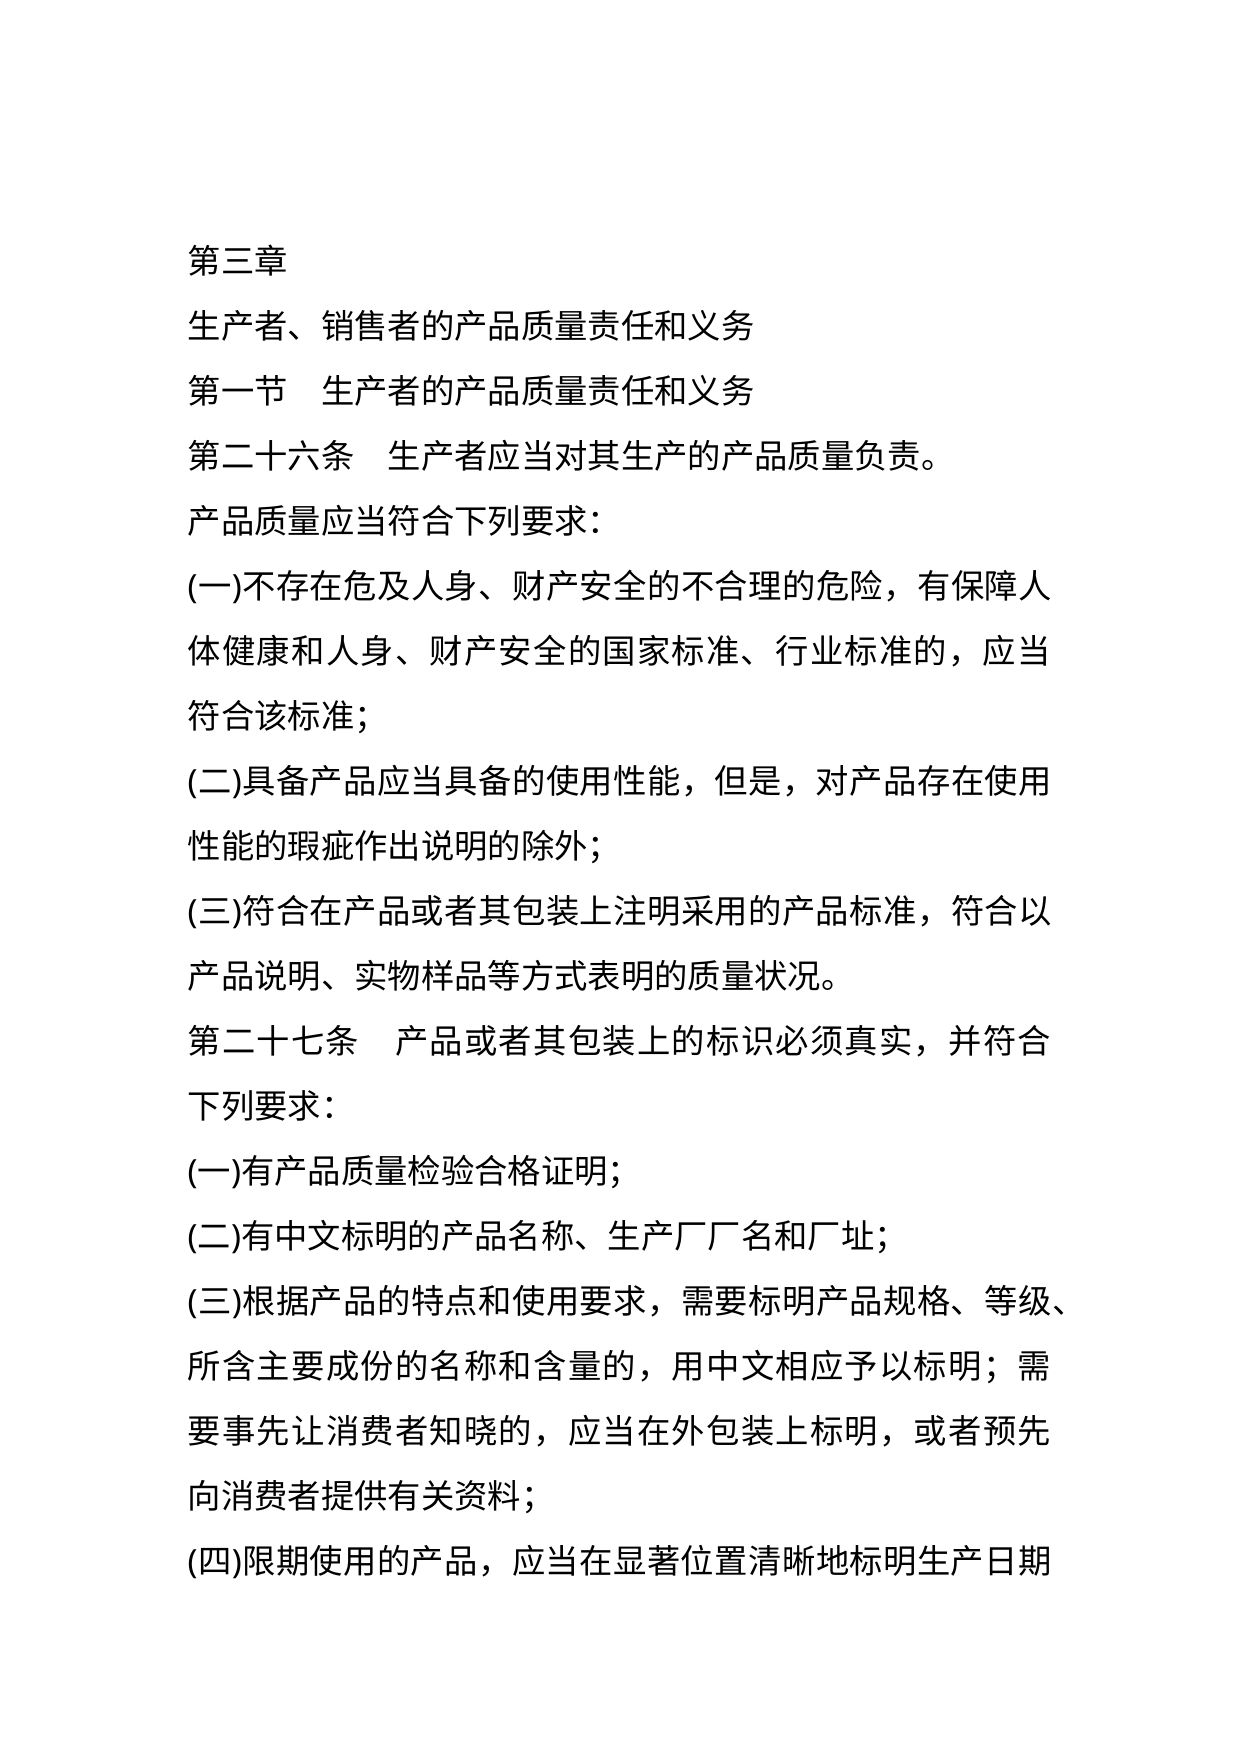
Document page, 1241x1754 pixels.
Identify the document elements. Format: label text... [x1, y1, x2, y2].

text (三)根据产品的特点和使用要求，需要标明产品规格、等级、所含主要成份的名称和含量的，用中文相应予以标明；需要事先让消费者知晓的，应当在外包装上标明，或者预先向消费者提供有关资料； [187, 1267, 1053, 1527]
text 生产者、销售者的产品质量责任和义务 [187, 292, 1053, 357]
text 第一节 生产者的产品质量责任和义务 [187, 357, 1053, 422]
text (二)有中文标明的产品名称、生产厂厂名和厂址； [187, 1202, 1053, 1267]
text 第三章 [187, 227, 1053, 292]
text (二)具备产品应当具备的使用性能，但是，对产品存在使用性能的瑕疵作出说明的除外； [187, 747, 1053, 877]
text (一)有产品质量检验合格证明； [187, 1137, 1053, 1202]
text 第二十七条 产品或者其包装上的标识必须真实，并符合下列要求： [187, 1007, 1053, 1137]
text (三)符合在产品或者其包装上注明采用的产品标准，符合以产品说明、实物样品等方式表明的质量状况。 [187, 877, 1053, 1007]
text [187, 1527, 1053, 1592]
text 产品质量应当符合下列要求： [187, 487, 1053, 552]
text 第二十六条 生产者应当对其生产的产品质量负责。 [187, 422, 1053, 487]
text (一)不存在危及人身、财产安全的不合理的危险，有保障人体健康和人身、财产安全的国家标准、行业标准的，应当符合该标准； [187, 552, 1053, 747]
